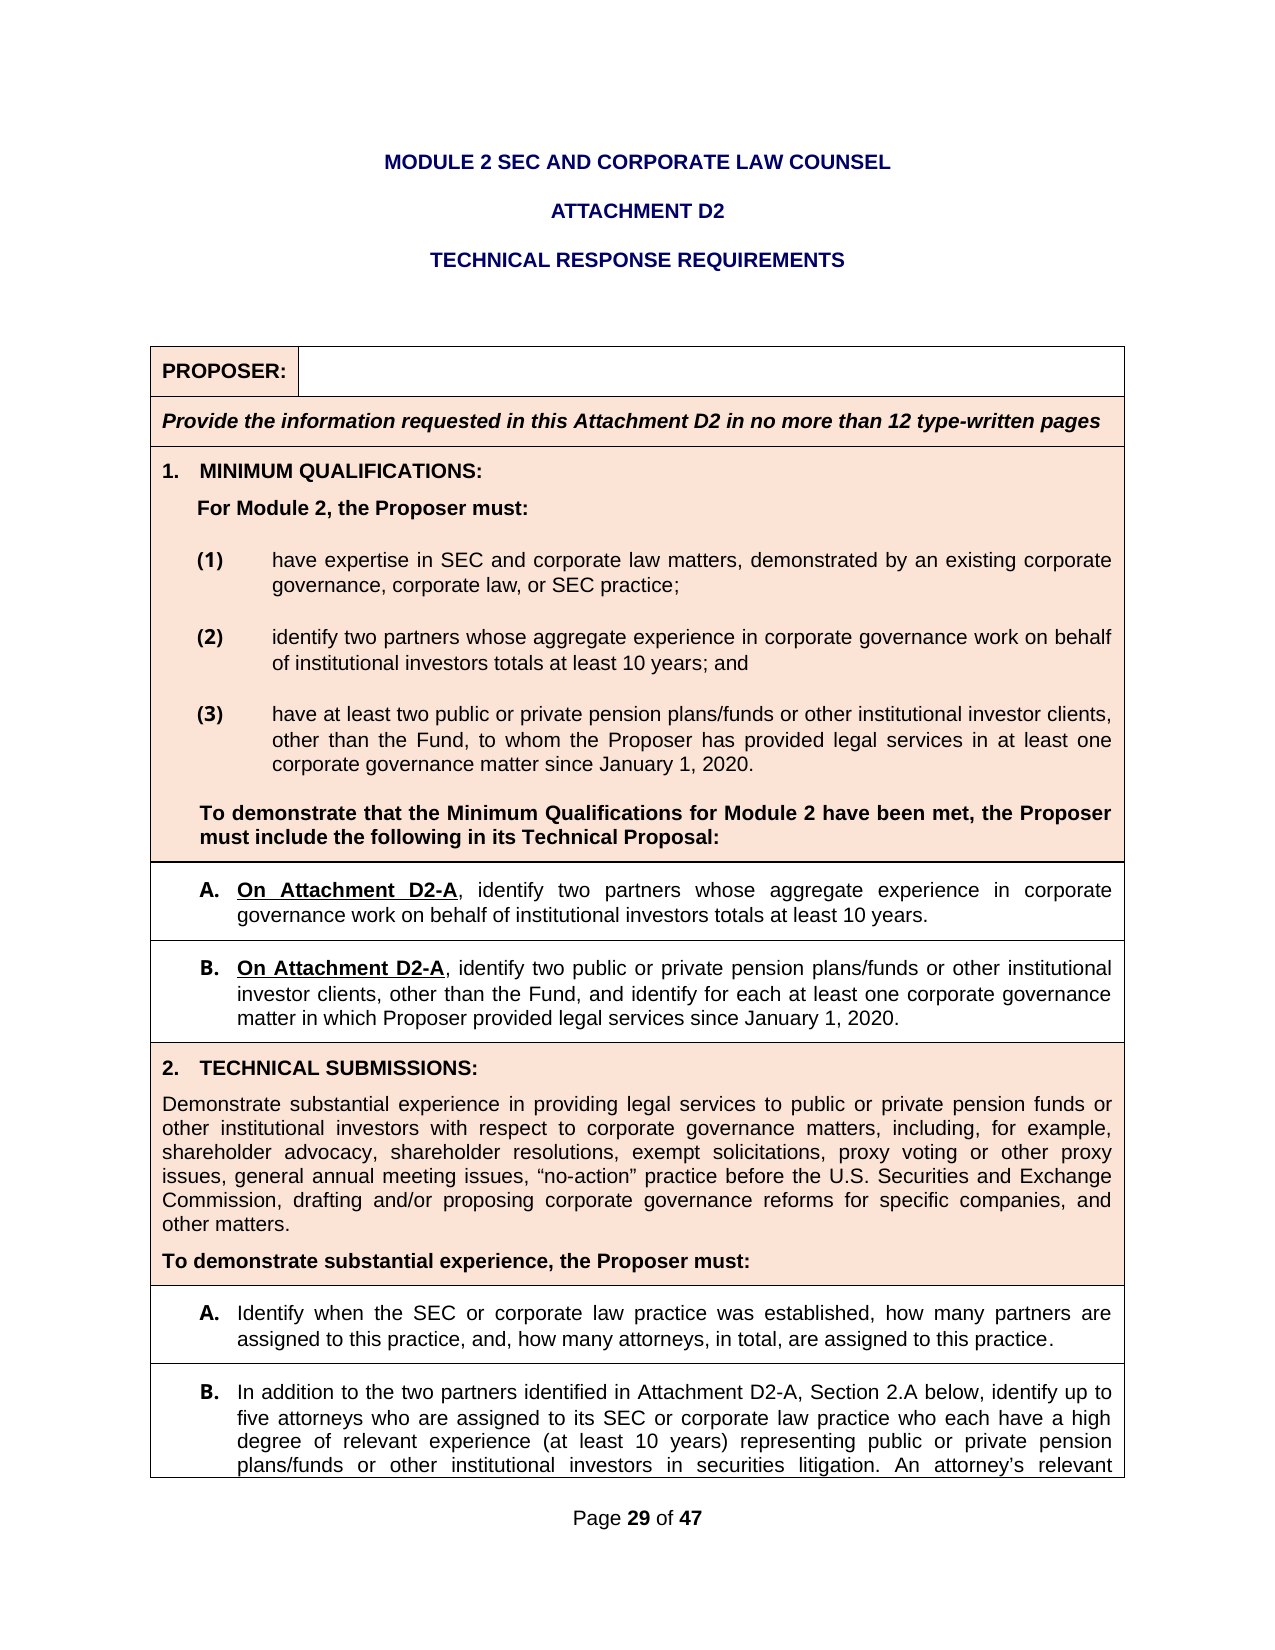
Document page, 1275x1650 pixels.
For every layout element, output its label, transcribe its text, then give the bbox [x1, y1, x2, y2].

table_cell Provide the information requested in this Attachment D2 in no more than 12 type-written pages [151, 397, 1124, 446]
subtitle MODULE 2 SEC AND CORPORATE LAW COUNSEL [150, 150, 1125, 174]
table_cell Identify when the SEC or corporate law practice was established, how many partners are assigned to this practice, and, how many attorneys, in total, are assigned to this practice. [151, 1286, 1124, 1363]
table_cell On Attachment D2-A, identify two partners whose aggregate experience in corporate governance work on behalf of institutional investors totals at least 10 years. [151, 863, 1124, 940]
table_header PROPOSER: [151, 347, 298, 396]
table_cell MINIMUM QUALIFICATIONS: For Module 2, the Proposer must: have expertise in SEC and corporate law matters, demonstrated by an existing corporate governance, corporate law, or SEC practice; identify two partners whose aggregate experience in corporate governance work on behalf of institutional investors totals at least 10 years; and have at least two public or private pension plans/funds or other institutional investor clients, other than the Fund, to whom the Proposer has provided legal services in at least one corporate governance matter since January 1, 2020. To demonstrate that the Minimum Qualifications for Module 2 have been met, the Proposer must include the following in its Technical Proposal: [151, 447, 1124, 861]
subtitle TECHNICAL RESPONSE REQUIREMENTS [150, 248, 1125, 272]
subtitle ATTACHMENT D2 [150, 199, 1125, 223]
table_cell On Attachment D2-A, identify two public or private pension plans/funds or other institutional investor clients, other than the Fund, and identify for each at least one corporate governance matter in which Proposer provided legal services since January 1, 2020. [151, 941, 1124, 1042]
table_cell TECHNICAL SUBMISSIONS: Demonstrate substantial experience in providing legal services to public or private pension funds or other institutional investors with respect to corporate governance matters, including, for example, shareholder advocacy, shareholder resolutions, exempt solicitations, proxy voting or other proxy issues, general annual meeting issues, “no-action” practice before the U.S. Securities and Exchange Commission, drafting and/or proposing corporate governance reforms for specific companies, and other matters. To demonstrate substantial experience, the Proposer must: [151, 1043, 1124, 1285]
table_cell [151, 1364, 1124, 1477]
table_header [299, 347, 1124, 396]
